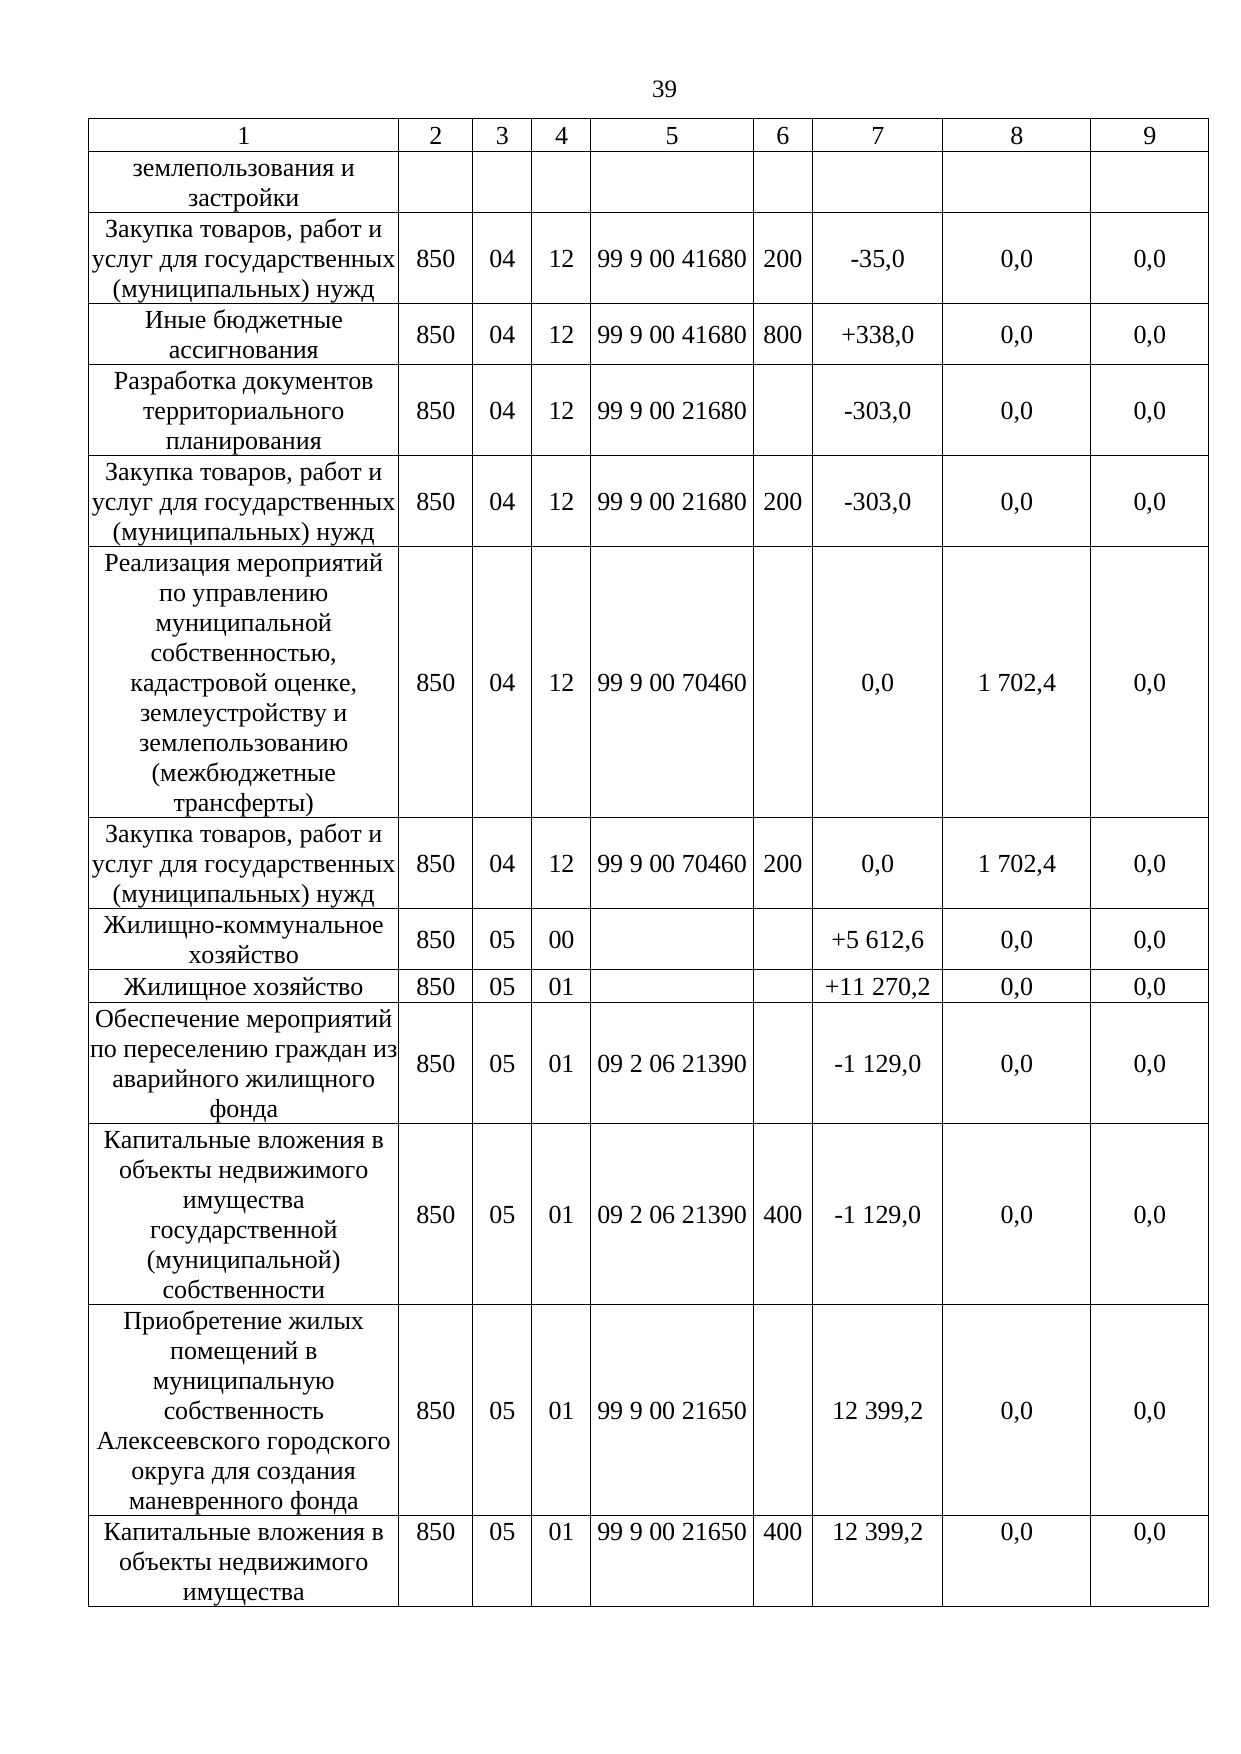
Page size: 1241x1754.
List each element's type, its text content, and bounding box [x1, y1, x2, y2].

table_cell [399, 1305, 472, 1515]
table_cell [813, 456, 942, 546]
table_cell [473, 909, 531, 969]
table_header 6 [754, 119, 812, 151]
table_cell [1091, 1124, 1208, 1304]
table_header 2 [399, 119, 472, 151]
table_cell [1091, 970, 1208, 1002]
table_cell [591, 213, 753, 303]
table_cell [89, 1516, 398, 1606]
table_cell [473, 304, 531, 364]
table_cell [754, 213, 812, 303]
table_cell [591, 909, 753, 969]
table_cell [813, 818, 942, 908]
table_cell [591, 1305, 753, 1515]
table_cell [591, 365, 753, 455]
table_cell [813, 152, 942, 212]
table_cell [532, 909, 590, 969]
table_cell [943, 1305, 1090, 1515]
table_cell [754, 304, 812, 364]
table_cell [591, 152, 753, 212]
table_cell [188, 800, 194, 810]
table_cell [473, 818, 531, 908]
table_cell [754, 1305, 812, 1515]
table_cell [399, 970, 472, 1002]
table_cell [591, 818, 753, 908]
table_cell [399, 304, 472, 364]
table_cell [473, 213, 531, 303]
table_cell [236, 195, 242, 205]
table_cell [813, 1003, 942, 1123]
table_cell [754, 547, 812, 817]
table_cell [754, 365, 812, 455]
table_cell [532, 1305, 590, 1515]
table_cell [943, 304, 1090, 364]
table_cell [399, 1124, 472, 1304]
table_header 7 [813, 119, 942, 151]
table_header 4 [532, 119, 590, 151]
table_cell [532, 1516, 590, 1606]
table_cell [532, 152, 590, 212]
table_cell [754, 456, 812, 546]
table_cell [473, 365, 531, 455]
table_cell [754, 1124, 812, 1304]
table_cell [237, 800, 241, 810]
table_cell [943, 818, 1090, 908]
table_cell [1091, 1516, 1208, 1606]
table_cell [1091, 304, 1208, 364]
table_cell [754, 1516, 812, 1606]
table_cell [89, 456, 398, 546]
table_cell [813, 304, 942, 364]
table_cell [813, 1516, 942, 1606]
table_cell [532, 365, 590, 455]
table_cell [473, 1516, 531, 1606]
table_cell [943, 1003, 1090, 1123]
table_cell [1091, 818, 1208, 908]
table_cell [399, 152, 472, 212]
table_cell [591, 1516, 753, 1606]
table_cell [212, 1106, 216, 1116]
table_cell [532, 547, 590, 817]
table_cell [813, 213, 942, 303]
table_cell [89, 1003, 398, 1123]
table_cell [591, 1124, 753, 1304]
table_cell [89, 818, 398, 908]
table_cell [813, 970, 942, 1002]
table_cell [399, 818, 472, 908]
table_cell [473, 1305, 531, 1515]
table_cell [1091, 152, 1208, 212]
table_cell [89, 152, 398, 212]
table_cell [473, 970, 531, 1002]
table_header 9 [1091, 119, 1208, 151]
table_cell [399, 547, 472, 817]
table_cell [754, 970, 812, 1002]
table_header 1 [89, 119, 398, 151]
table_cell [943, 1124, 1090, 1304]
table_header 5 [591, 119, 753, 151]
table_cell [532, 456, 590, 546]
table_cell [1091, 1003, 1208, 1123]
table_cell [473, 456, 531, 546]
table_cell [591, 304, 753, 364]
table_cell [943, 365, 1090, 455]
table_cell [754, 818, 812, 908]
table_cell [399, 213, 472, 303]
table_header 3 [473, 119, 531, 151]
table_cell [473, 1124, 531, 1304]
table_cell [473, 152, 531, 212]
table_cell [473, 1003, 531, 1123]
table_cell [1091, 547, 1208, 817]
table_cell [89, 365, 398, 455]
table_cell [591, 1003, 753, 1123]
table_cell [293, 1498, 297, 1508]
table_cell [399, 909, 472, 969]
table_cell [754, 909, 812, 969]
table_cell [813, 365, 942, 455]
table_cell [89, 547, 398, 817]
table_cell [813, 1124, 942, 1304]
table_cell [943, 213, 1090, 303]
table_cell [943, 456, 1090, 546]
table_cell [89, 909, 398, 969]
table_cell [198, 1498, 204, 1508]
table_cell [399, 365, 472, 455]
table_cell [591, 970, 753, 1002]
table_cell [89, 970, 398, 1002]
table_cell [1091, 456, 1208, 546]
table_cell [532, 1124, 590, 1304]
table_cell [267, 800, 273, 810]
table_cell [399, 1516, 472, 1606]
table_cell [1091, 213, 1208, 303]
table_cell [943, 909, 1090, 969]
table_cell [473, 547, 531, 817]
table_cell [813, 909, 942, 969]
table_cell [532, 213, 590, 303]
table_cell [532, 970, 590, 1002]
table_header 8 [943, 119, 1090, 151]
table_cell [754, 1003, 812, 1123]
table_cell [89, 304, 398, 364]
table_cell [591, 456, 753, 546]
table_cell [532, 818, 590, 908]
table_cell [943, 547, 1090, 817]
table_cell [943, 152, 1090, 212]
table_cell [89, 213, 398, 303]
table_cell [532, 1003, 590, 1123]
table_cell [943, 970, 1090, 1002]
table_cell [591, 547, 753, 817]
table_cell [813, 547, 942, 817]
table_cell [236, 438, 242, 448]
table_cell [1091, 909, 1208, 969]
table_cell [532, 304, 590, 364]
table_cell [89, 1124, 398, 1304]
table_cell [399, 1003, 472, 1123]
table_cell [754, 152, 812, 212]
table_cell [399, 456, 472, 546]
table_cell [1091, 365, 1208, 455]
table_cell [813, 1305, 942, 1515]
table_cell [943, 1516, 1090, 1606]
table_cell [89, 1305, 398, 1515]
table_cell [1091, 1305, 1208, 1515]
